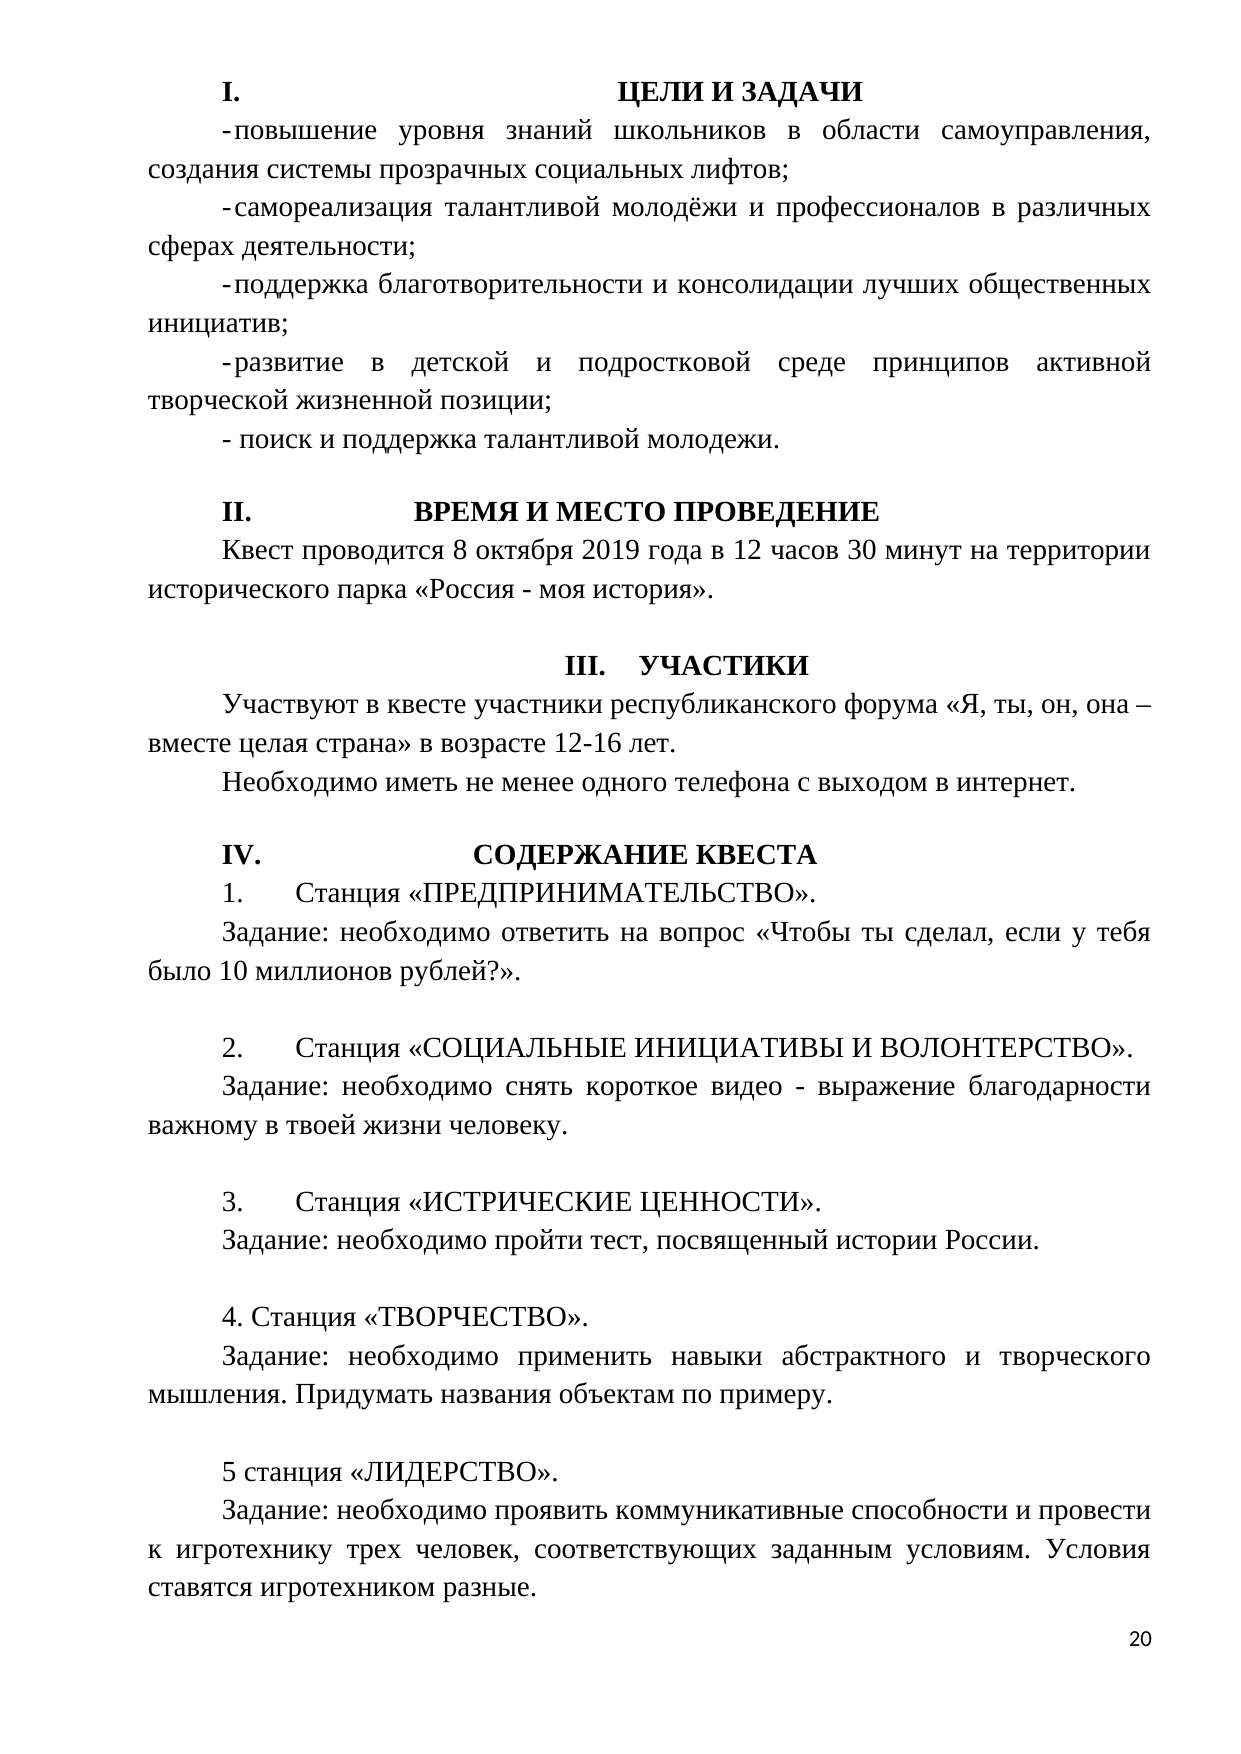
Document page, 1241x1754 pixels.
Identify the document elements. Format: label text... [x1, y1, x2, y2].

text Задание: необходимо ответить на вопрос «Чтобы ты сделал, если у тебя было 10 миллионов рублей?». [148, 914, 1152, 986]
list повышение уровня знаний школьников в области самоуправления, создания системы прозрачных социальных лифтов; [148, 112, 1152, 184]
list СОДЕРЖАНИЕ КВЕСТА [148, 837, 1152, 871]
list Станция «ПРЕДПРИНИМАТЕЛЬСТВО». [148, 876, 1152, 909]
list поддержка благотворительности и консолидации лучших общественных инициатив; [148, 267, 1152, 339]
list поиск и поддержка талантливой молодежи. [148, 421, 1152, 454]
list Станция «ИСТРИЧЕСКИЕ ЦЕННОСТИ». [148, 1184, 1152, 1217]
list ВРЕМЯ И МЕСТО ПРОВЕДЕНИЕ [148, 494, 1152, 527]
text 5 станция «ЛИДЕРСТВО». [148, 1454, 1152, 1487]
list Станция «СОЦИАЛЬНЫЕ ИНИЦИАТИВЫ И ВОЛОНТЕРСТВО». [148, 1030, 1152, 1063]
text Задание: необходимо пройти тест, посвященный истории России. [148, 1222, 1152, 1256]
text Задание: необходимо снять короткое видео - выражение благодарности важному в твоей жизни человеку. [148, 1068, 1152, 1140]
text 4. Станция «ТВОРЧЕСТВО». [148, 1299, 1152, 1333]
text Квест проводится 8 октября 2019 года в 12 часов 30 минут на территории исторического парка «Россия - моя история». [148, 532, 1152, 604]
list развитие в детской и подростковой среде принципов активной творческой жизненной позиции; [148, 344, 1152, 416]
list ЦЕЛИ И ЗАДАЧИ [148, 74, 1152, 107]
text Участвуют в квесте участники республиканского форума «Я, ты, он, она – вместе целая страна» в возрасте 12-16 лет. [148, 687, 1152, 759]
text Необходимо иметь не менее одного телефона с выходом в интернет. [148, 764, 1152, 797]
text Задание: необходимо проявить коммуникативные способности и провести к игротехнику трех человек, соответствующих заданным условиям. Условия ставятся игротехником разные. [148, 1492, 1152, 1603]
list УЧАСТИКИ [148, 648, 1152, 682]
text Задание: необходимо применить навыки абстрактного и творческого мышления. Придумать названия объектам по примеру. [148, 1338, 1152, 1410]
list самореализация талантливой молодёжи и профессионалов в различных сферах деятельности; [148, 189, 1152, 262]
